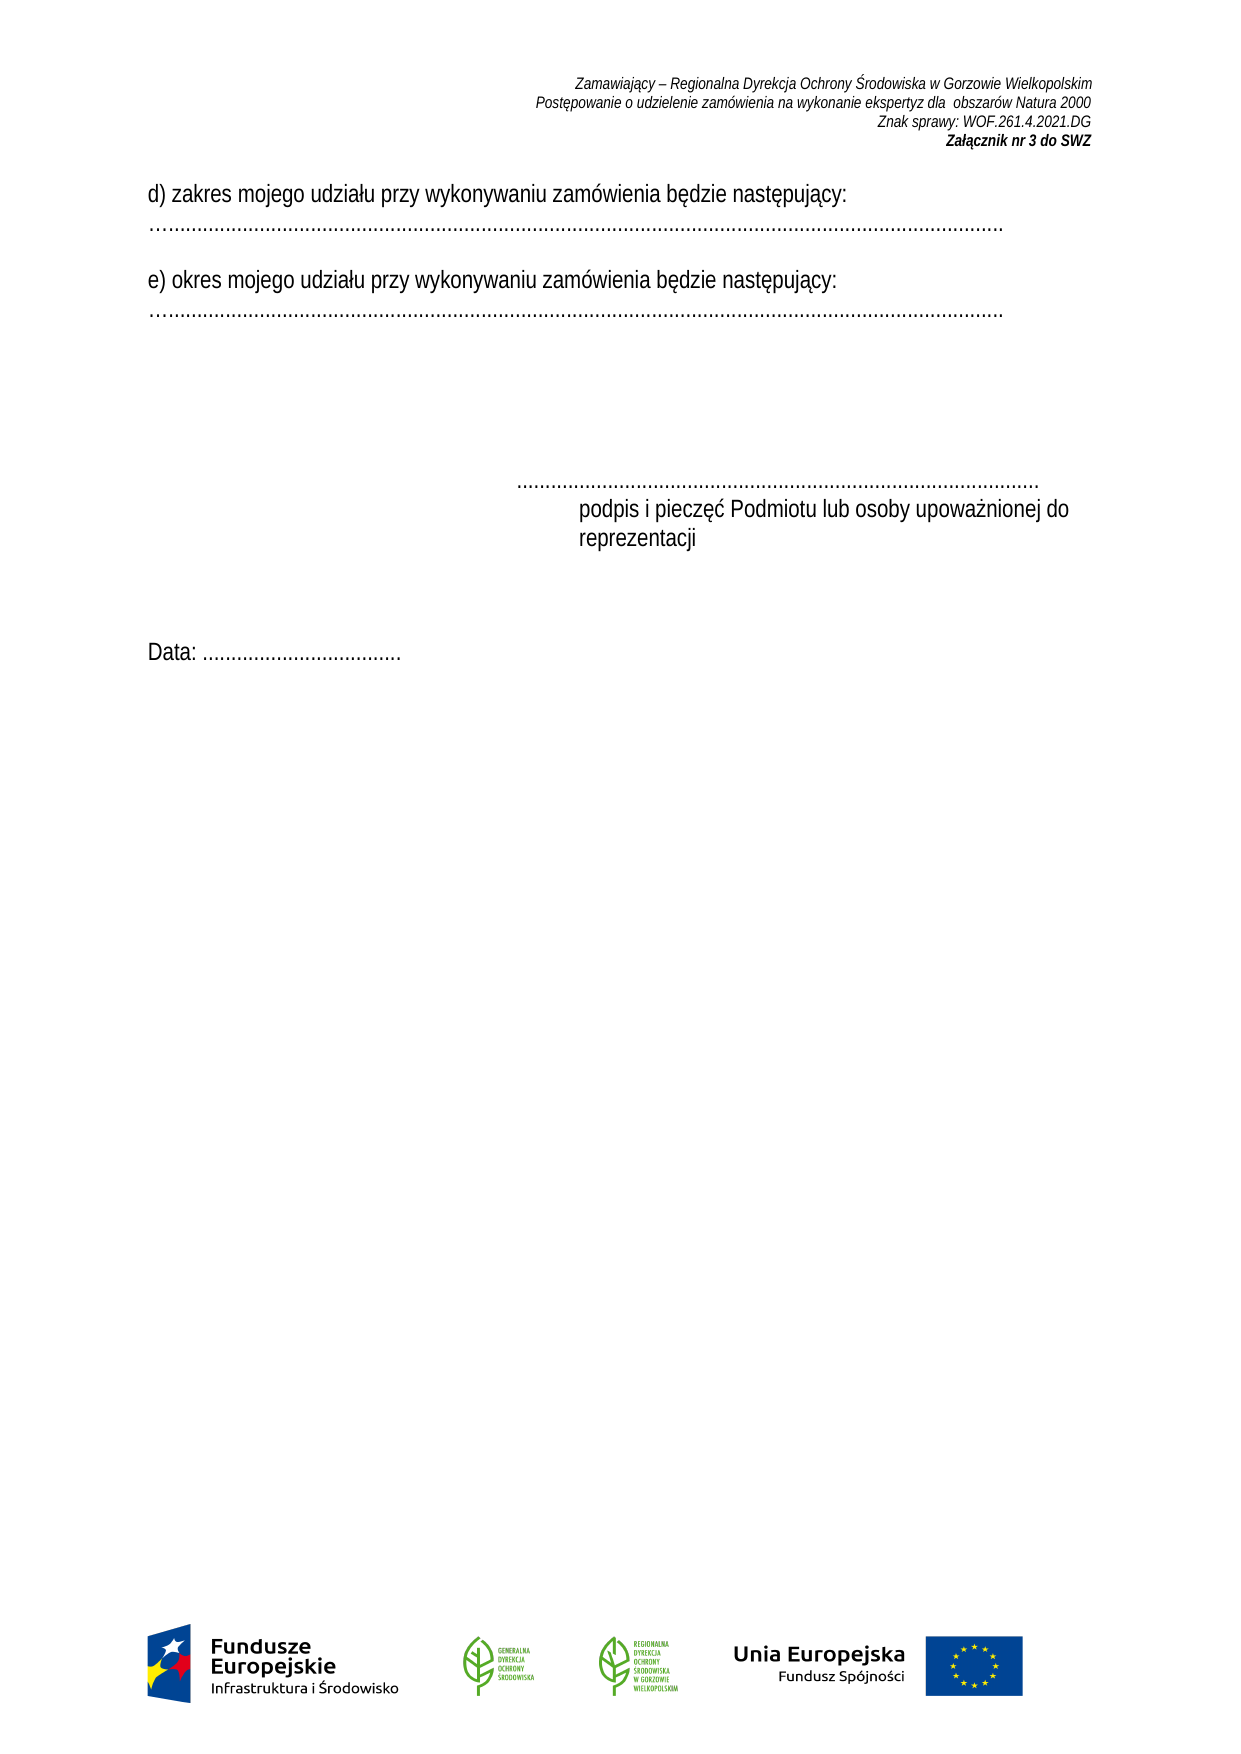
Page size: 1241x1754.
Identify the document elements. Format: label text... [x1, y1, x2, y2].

text …................................................................................................................................................... [148, 294, 1093, 322]
text ............................................................................................ [516, 466, 1093, 494]
picture [147, 1624, 1023, 1703]
text d) zakres mojego udziału przy wykonywaniu zamówienia będzie następujący: …................................................................................................................................................... [148, 179, 1093, 236]
text podpis i pieczęć Podmiotu lub osoby upoważnionej do reprezentacji [579, 494, 1093, 551]
text e) okres mojego udziału przy wykonywaniu zamówienia będzie następujący: [148, 265, 1093, 294]
text Data: ................................... [148, 637, 1093, 666]
